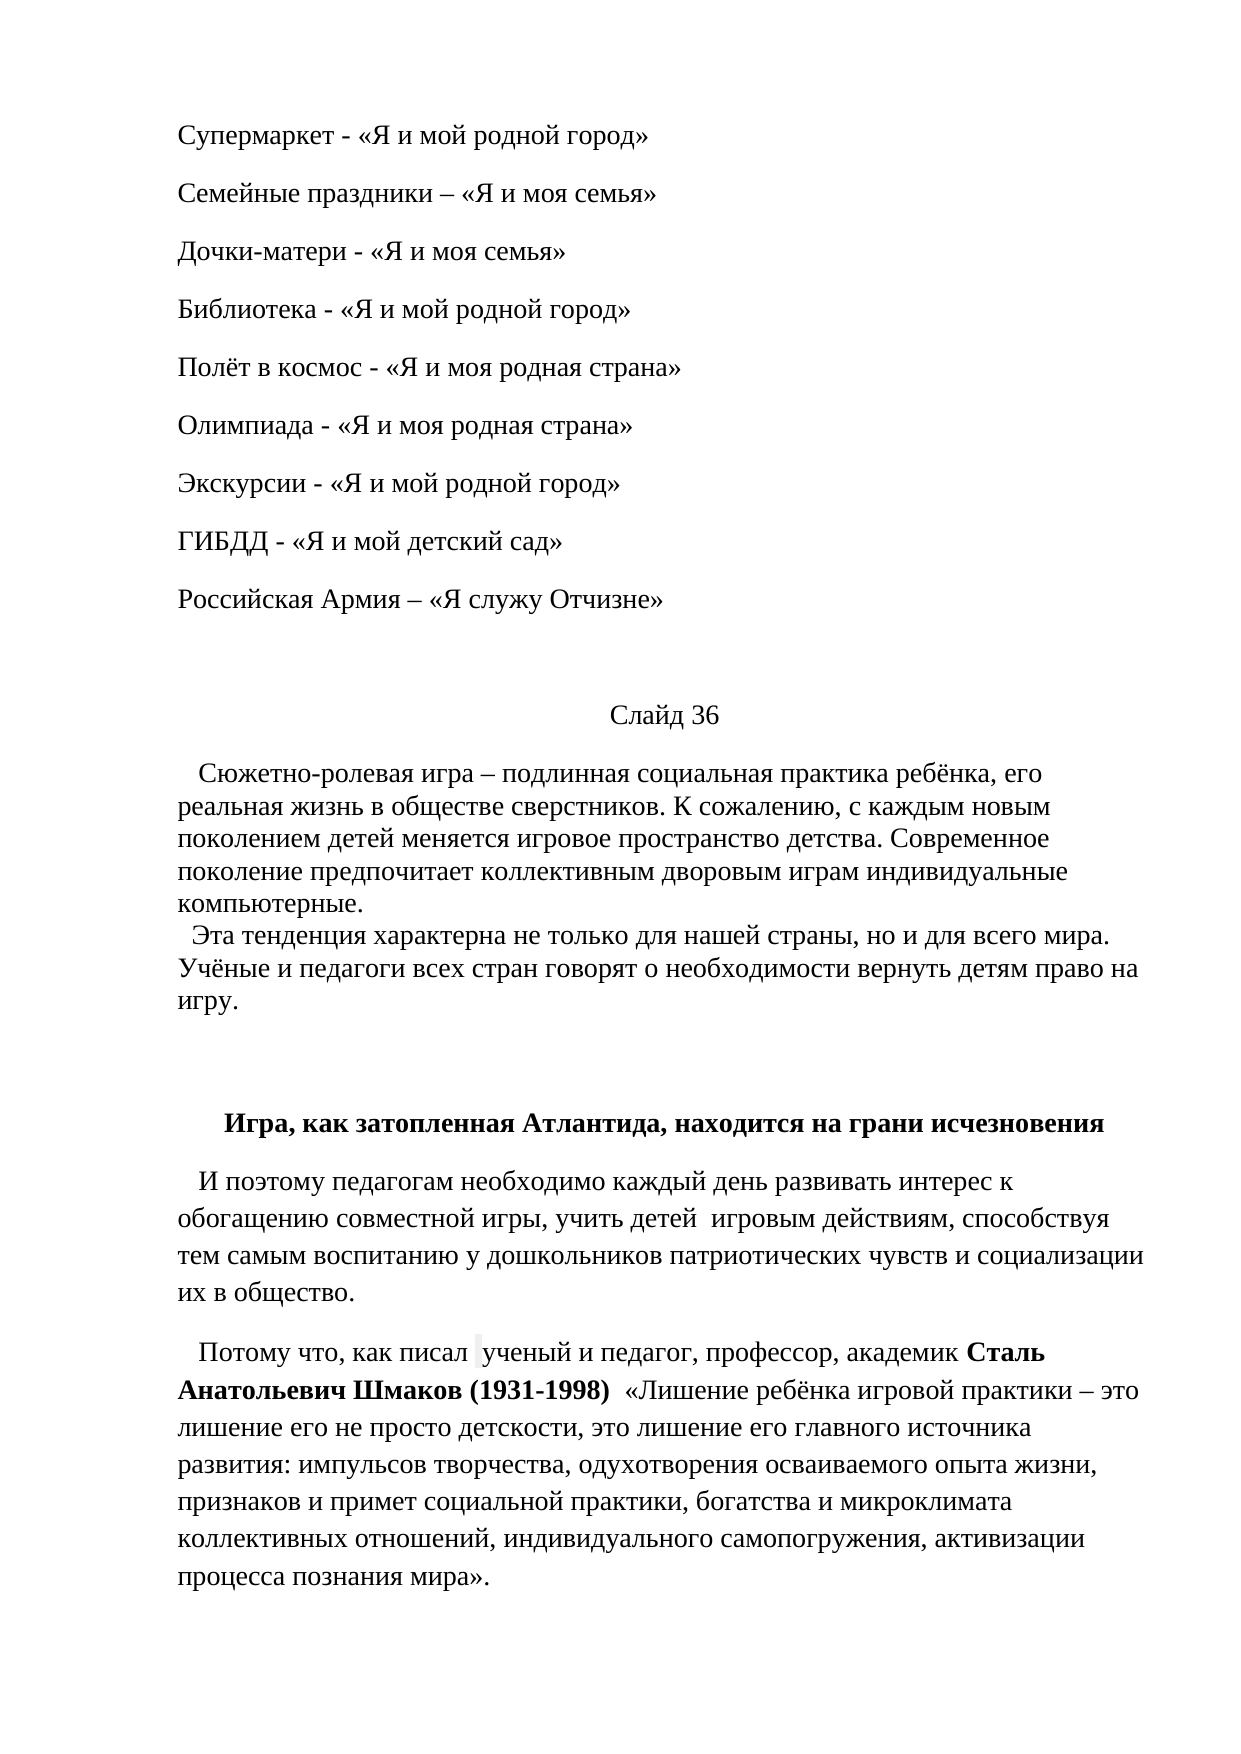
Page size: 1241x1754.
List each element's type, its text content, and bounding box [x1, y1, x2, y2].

text Экскурсии - «Я и мой родной город» [177, 466, 1152, 499]
text Полёт в космос - «Я и моя родная страна» [177, 350, 1152, 383]
text Эта тенденция характерна не только для нашей страны, но и для всего мира. Учёные и педагоги всех стран говорят о необходимости вернуть детям право на игру. [177, 918, 1152, 1016]
text Дочки-матери - «Я и моя семья» [177, 234, 1152, 267]
text Семейные праздники – «Я и моя семья» [177, 176, 1152, 208]
text Библиотека - «Я и мой родной город» [177, 292, 1152, 324]
text Олимпиада - «Я и моя родная страна» [177, 408, 1152, 441]
text Слайд 36 [177, 698, 1152, 731]
text ГИБДД - «Я и мой детский сад» [177, 524, 1152, 557]
text И поэтому педагогам необходимо каждый день развивать интерес к обогащению совместной игры, учить детей игровым действиям, способствуя тем самым воспитанию у дошкольников патриотических чувств и социализации их в общество. [177, 1164, 1152, 1308]
text Российская Армия – «Я служу Отчизне» [177, 582, 1152, 615]
text Сюжетно-ролевая игра – подлинная социальная практика ребёнка, его реальная жизнь в обществе сверстников. К сожалению, с каждым новым поколением детей меняется игровое пространство детства. Современное поколение предпочитает коллективным дворовым играм индивидуальные компьютерные. [177, 756, 1152, 918]
text Потому что, как писал ученый и педагог, профессор, академик Сталь Анатольевич Шмаков (1931-1998) «Лишение ребёнка игровой практики – это лишение его не просто детскости, это лишение его главного источника развития: импульсов творчества, одухотворения осваиваемого опыта жизни, признаков и примет социальной практики, богатства и микроклимата коллективных отношений, индивидуального самопогружения, активизации процесса познания мира». [177, 1333, 1152, 1591]
text Игра, как затопленная Атлантида, находится на грани исчезновения [177, 1106, 1152, 1138]
text Супермаркет - «Я и мой родной город» [177, 118, 1152, 151]
